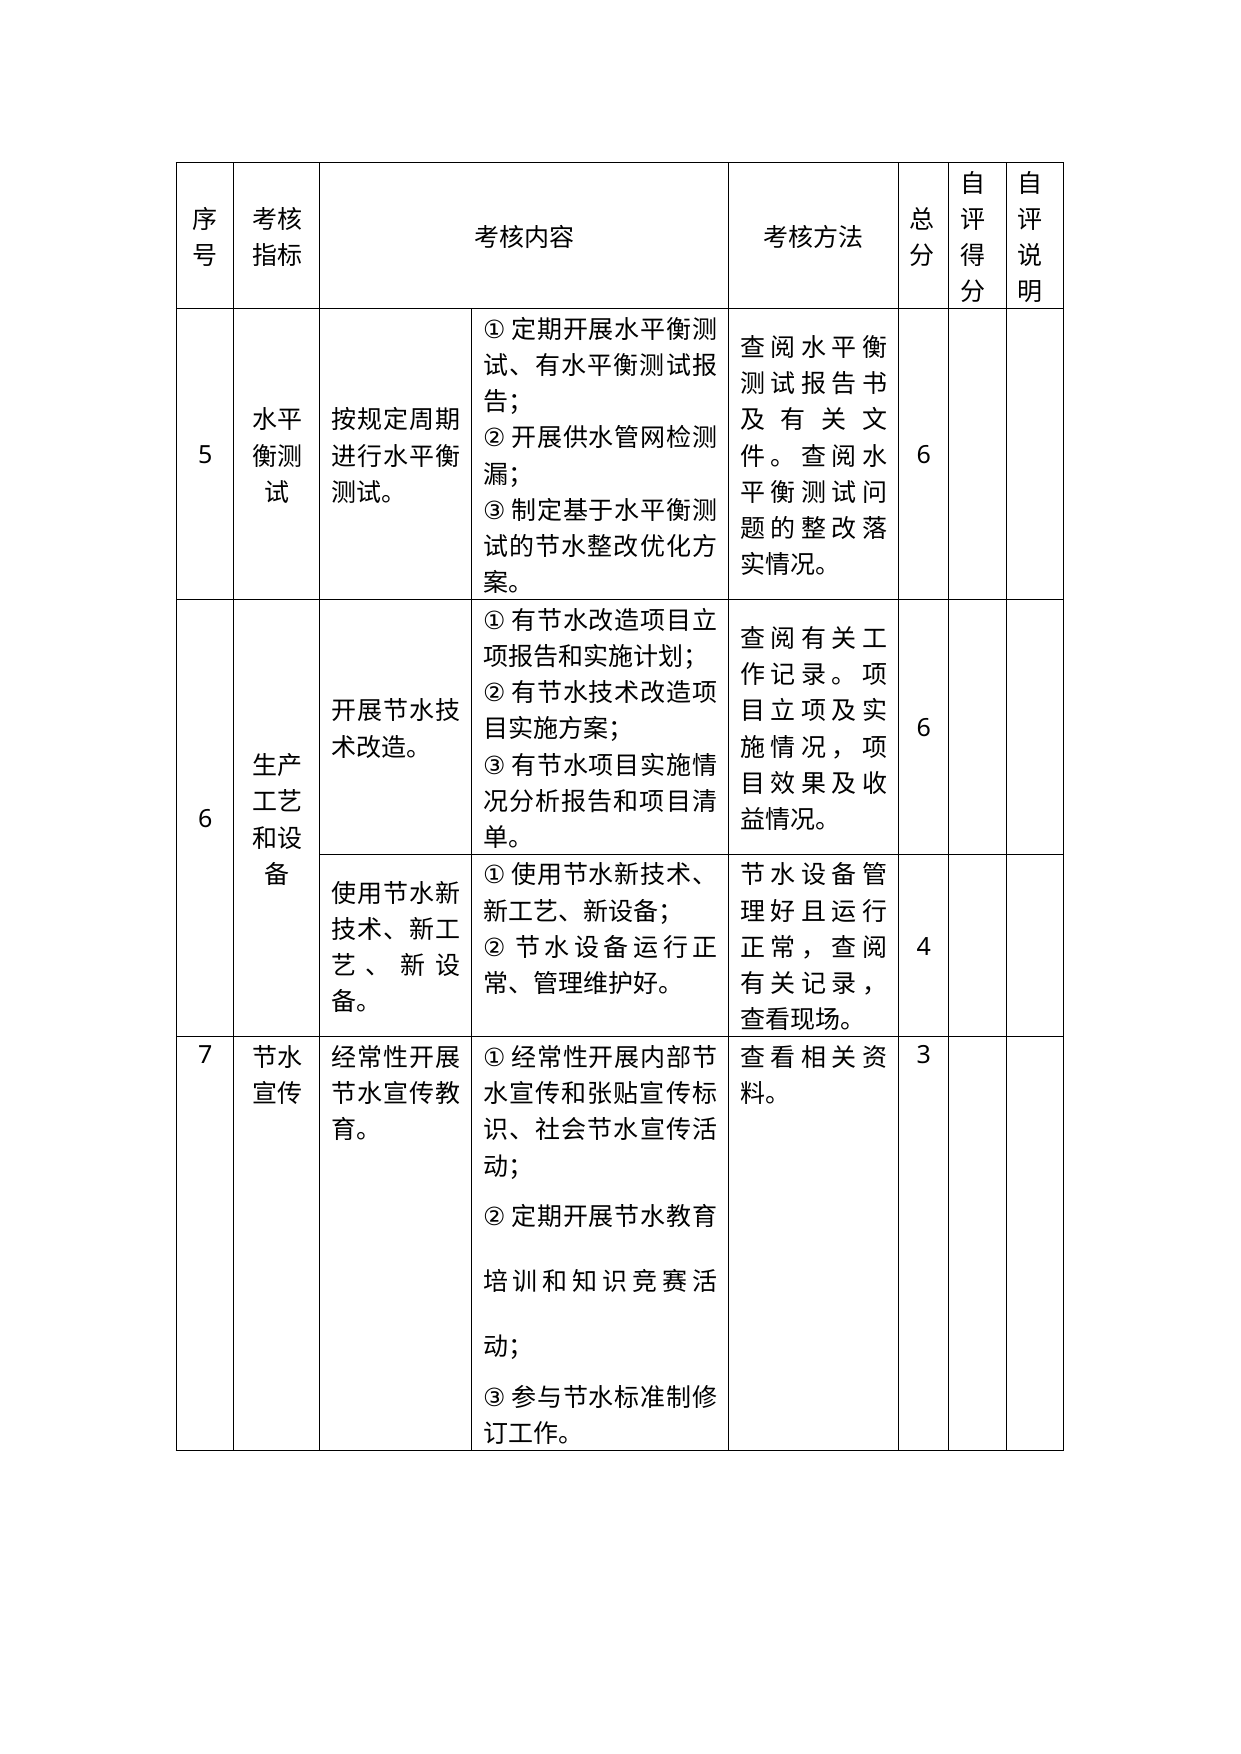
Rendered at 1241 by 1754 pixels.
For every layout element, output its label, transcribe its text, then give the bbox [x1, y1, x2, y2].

table_header 考核指标 [234, 163, 319, 308]
table_cell [1007, 600, 1063, 854]
table_header 考核内容 [320, 163, 728, 308]
table_cell [1007, 855, 1063, 1036]
table_cell 水平衡测试 [234, 309, 319, 599]
table_cell 使用节水新技术、新工艺、新设备。 [320, 855, 471, 1036]
table_cell [1007, 309, 1063, 599]
table_cell [1007, 1037, 1063, 1450]
table_cell 开展节水技术改造。 [320, 600, 471, 854]
table_header 自评说明 [1007, 163, 1063, 308]
table_cell [949, 1037, 1006, 1450]
table_cell 节水宣传 [234, 1037, 319, 1450]
table_cell 6 [899, 309, 948, 599]
table_cell ①使用节水新技术、新工艺、新设备； ②节水设备运行正常、管理维护好。 [472, 855, 728, 1036]
table_cell 查阅水平衡测试报告书及有关文件。查阅水平衡测试问题的整改落实情况。 [729, 309, 898, 599]
table_cell [949, 855, 1006, 1036]
table_header 考核方法 [729, 163, 898, 308]
table_header 总分 [899, 163, 948, 308]
table_cell 4 [899, 855, 948, 1036]
table_cell ①经常性开展内部节水宣传和张贴宣传标识、社会节水宣传活动； ②定期开展节水教育培训和知识竞赛活动； ③参与节水标准制修订工作。 [472, 1037, 728, 1450]
table_cell ①有节水改造项目立项报告和实施计划； ②有节水技术改造项目实施方案； ③有节水项目实施情况分析报告和项目清单。 [472, 600, 728, 854]
table_header 自评得分 [949, 163, 1006, 308]
table_header 序号 [177, 163, 233, 308]
table_cell 7 [177, 1037, 233, 1450]
table_cell 查看相关资料。 [729, 1037, 898, 1450]
table_cell 经常性开展节水宣传教育。 [320, 1037, 471, 1450]
table_cell 3 [899, 1037, 948, 1450]
table_cell ①定期开展水平衡测试、有水平衡测试报告； ②开展供水管网检测漏； ③制定基于水平衡测试的节水整改优化方案。 [472, 309, 728, 599]
table_cell [949, 309, 1006, 599]
table_cell 节水设备管理好且运行正常，查阅有关记录，查看现场。 [729, 855, 898, 1036]
table_cell 查阅有关工作记录。项目立项及实施情况，项目效果及收益情况。 [729, 600, 898, 854]
table_cell 生产工艺和设备 [234, 600, 319, 1036]
table_cell 6 [177, 600, 233, 1036]
table_cell 6 [899, 600, 948, 854]
table_cell [949, 600, 1006, 854]
table_cell 5 [177, 309, 233, 599]
table_cell 按规定周期进行水平衡测试。 [320, 309, 471, 599]
